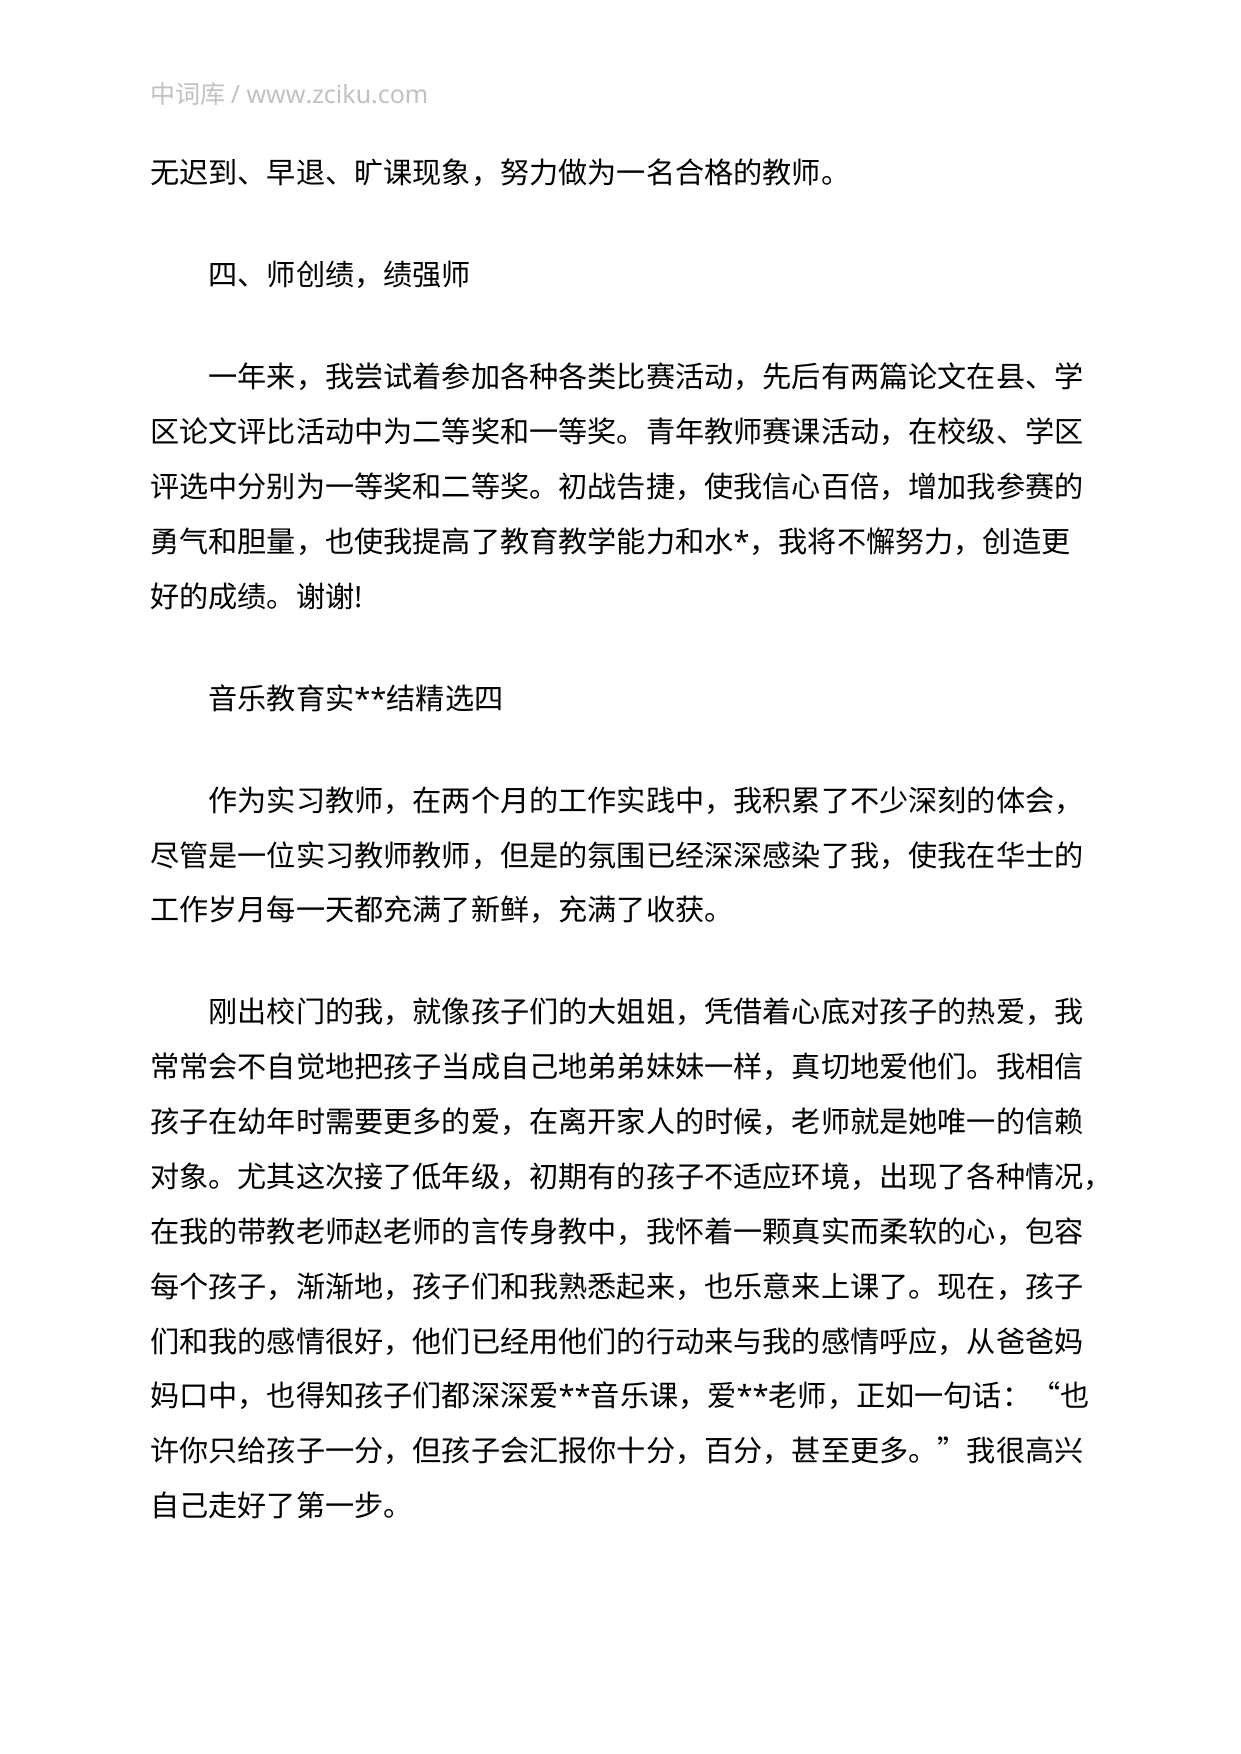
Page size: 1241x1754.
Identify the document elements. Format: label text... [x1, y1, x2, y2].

text 音乐教育实**结精选四 [150, 675, 1090, 718]
text 作为实习教师，在两个月的工作实践中，我积累了不少深刻的体会，尽管是一位实习教师教师，但是的氛围已经深深感染了我，使我在华士的工作岁月每一天都充满了新鲜，充满了收获。 [150, 777, 1090, 929]
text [150, 150, 1090, 192]
text 刚出校门的我，就像孩子们的大姐姐，凭借着心底对孩子的热爱，我常常会不自觉地把孩子当成自己地弟弟妹妹一样，真切地爱他们。我相信孩子在幼年时需要更多的爱，在离开家人的时候，老师就是她唯一的信赖对象。尤其这次接了低年级，初期有的孩子不适应环境，出现了各种情况，在我的带教老师赵老师的言传身教中，我怀着一颗真实而柔软的心，包容每个孩子，渐渐地，孩子们和我熟悉起来，也乐意来上课了。现在，孩子们和我的感情很好，他们已经用他们的行动来与我的感情呼应，从爸爸妈妈口中，也得知孩子们都深深爱**音乐课，爱**老师，正如一句话：“也许你只给孩子一分，但孩子会汇报你十分，百分，甚至更多。”我很高兴自己走好了第一步。 [150, 989, 1090, 1525]
text 四、师创绩，绩强师 [150, 252, 1090, 294]
text 一年来，我尝试着参加各种各类比赛活动，先后有两篇论文在县、学区论文评比活动中为二等奖和一等奖。青年教师赛课活动，在校级、学区评选中分别为一等奖和二等奖。初战告捷，使我信心百倍，增加我参赛的勇气和胆量，也使我提高了教育教学能力和水*，我将不懈努力，创造更好的成绩。谢谢! [150, 353, 1090, 616]
